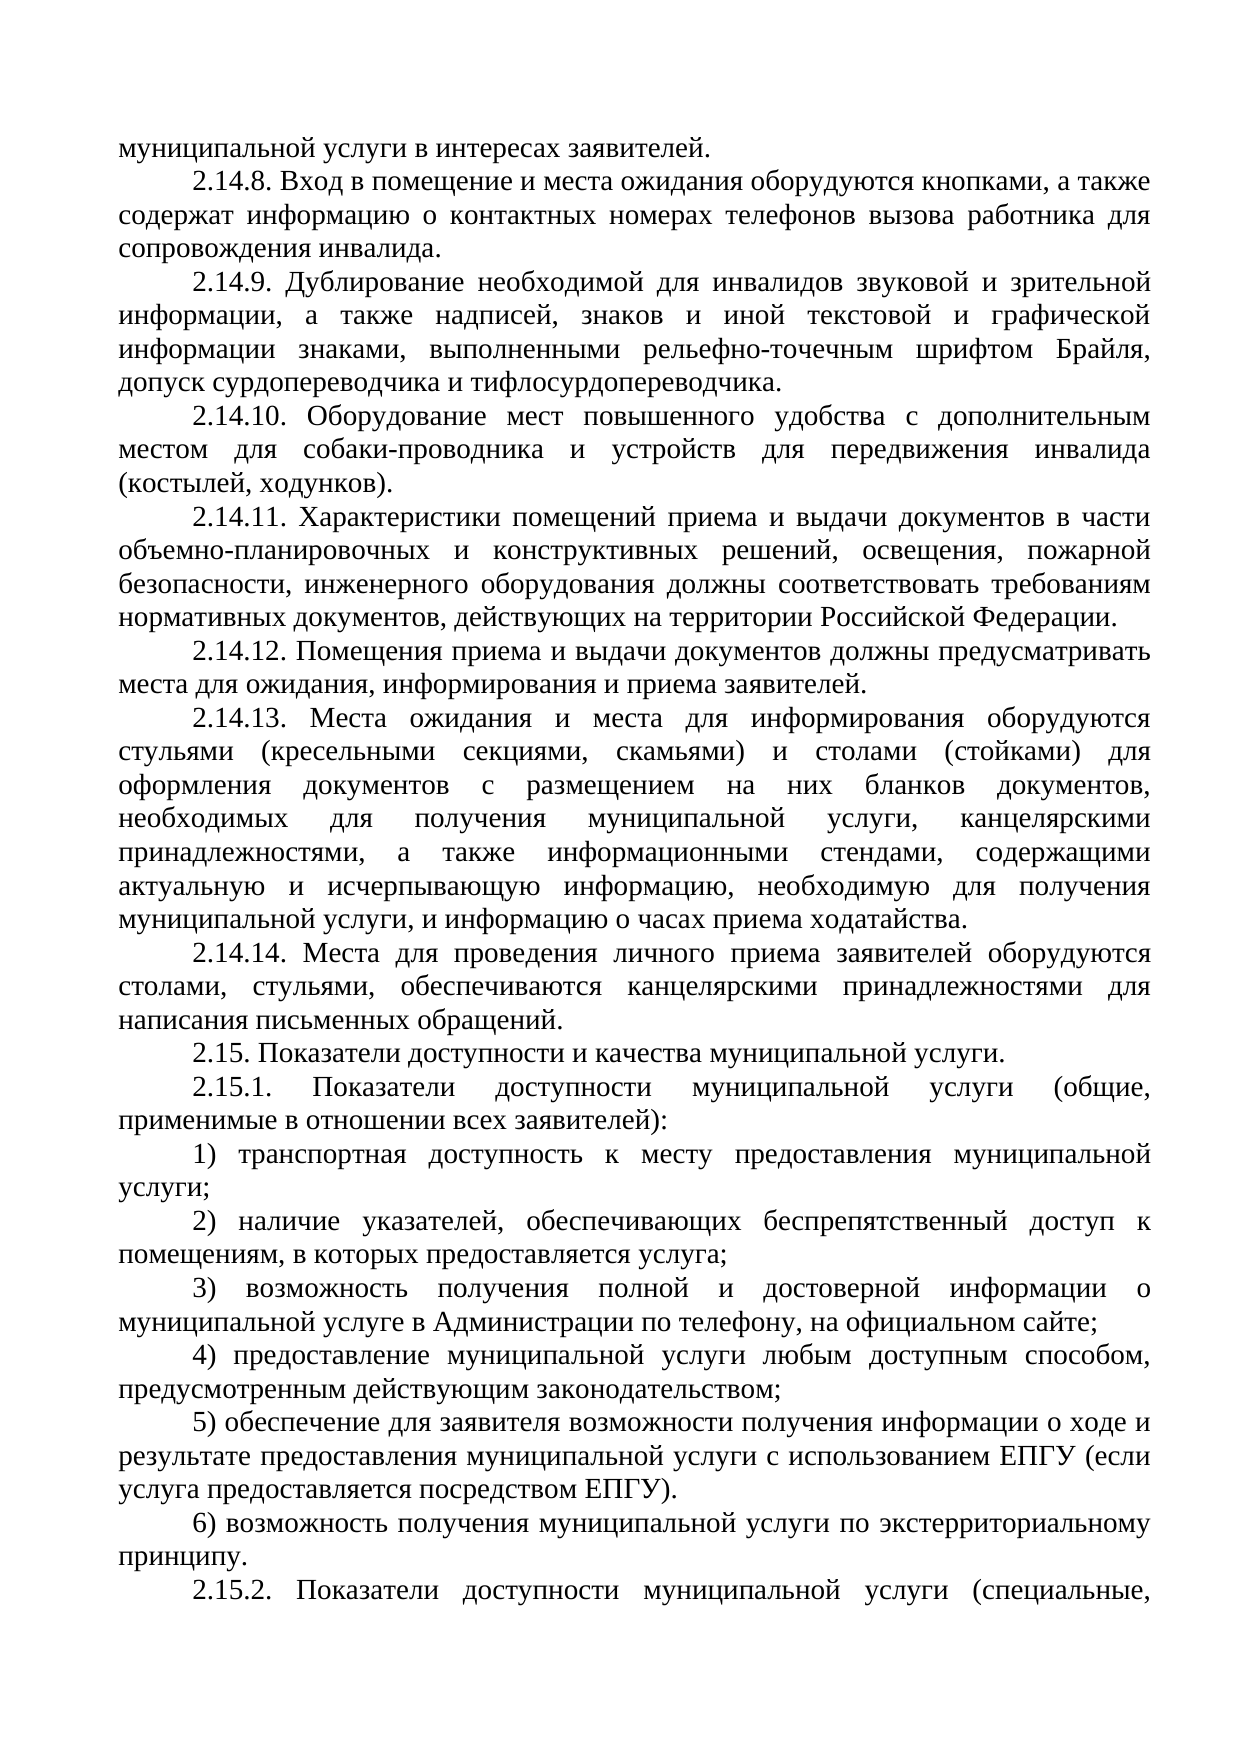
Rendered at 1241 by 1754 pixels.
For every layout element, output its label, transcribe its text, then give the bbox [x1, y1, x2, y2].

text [118, 1572, 1152, 1606]
text 2.14.13. Места ожидания и места для информирования оборудуются стульями (кресельными секциями, скамьями) и столами (стойками) для оформления документов с размещением на них бланков документов, необходимых для получения муниципальной услуги, канцелярскими принадлежностями, а также информационными стендами, содержащими актуальную и исчерпывающую информацию, необходимую для получения муниципальной услуги, и информацию о часах приема ходатайства. [118, 700, 1152, 935]
text 2.14.12. Помещения приема и выдачи документов должны предусматривать места для ожидания, информирования и приема заявителей. [118, 633, 1152, 700]
text 2.14.9. Дублирование необходимой для инвалидов звуковой и зрительной информации, а также надписей, знаков и иной текстовой и графической информации знаками, выполненными рельефно-точечным шрифтом Брайля, допуск сурдопереводчика и тифлосурдопереводчика. [118, 264, 1152, 398]
text 2.14.8. Вход в помещение и места ожидания оборудуются кнопками, а также содержат информацию о контактных номерах телефонов вызова работника для сопровождения инвалида. [118, 163, 1152, 264]
text 6) возможность получения муниципальной услуги по экстерриториальному принципу. [118, 1505, 1152, 1572]
text 4) предоставление муниципальной услуги любым доступным способом, предусмотренным действующим законодательством; [118, 1337, 1152, 1404]
text 2.14.14. Места для проведения личного приема заявителей оборудуются столами, стульями, обеспечиваются канцелярскими принадлежностями для написания письменных обращений. [118, 935, 1152, 1035]
text 5) обеспечение для заявителя возможности получения информации о ходе и результате предоставления муниципальной услуги с использованием ЕПГУ (если услуга предоставляется посредством ЕПГУ). [118, 1404, 1152, 1505]
text 2.14.10. Оборудование мест повышенного удобства с дополнительным местом для собаки-проводника и устройств для передвижения инвалида (костылей, ходунков). [118, 398, 1152, 499]
text 2.15. Показатели доступности и качества муниципальной услуги. [118, 1035, 1152, 1069]
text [118, 130, 1152, 163]
text 1) транспортная доступность к месту предоставления муниципальной услуги; [118, 1136, 1152, 1203]
text 2.15.1. Показатели доступности муниципальной услуги (общие, применимые в отношении всех заявителей): [118, 1069, 1152, 1136]
text 3) возможность получения полной и достоверной информации о муниципальной услуге в Администрации по телефону, на официальном сайте; [118, 1270, 1152, 1337]
text 2) наличие указателей, обеспечивающих беспрепятственный доступ к помещениям, в которых предоставляется услуга; [118, 1203, 1152, 1270]
text 2.14.11. Характеристики помещений приема и выдачи документов в части объемно-планировочных и конструктивных решений, освещения, пожарной безопасности, инженерного оборудования должны соответствовать требованиям нормативных документов, действующих на территории Российской Федерации. [118, 499, 1152, 633]
